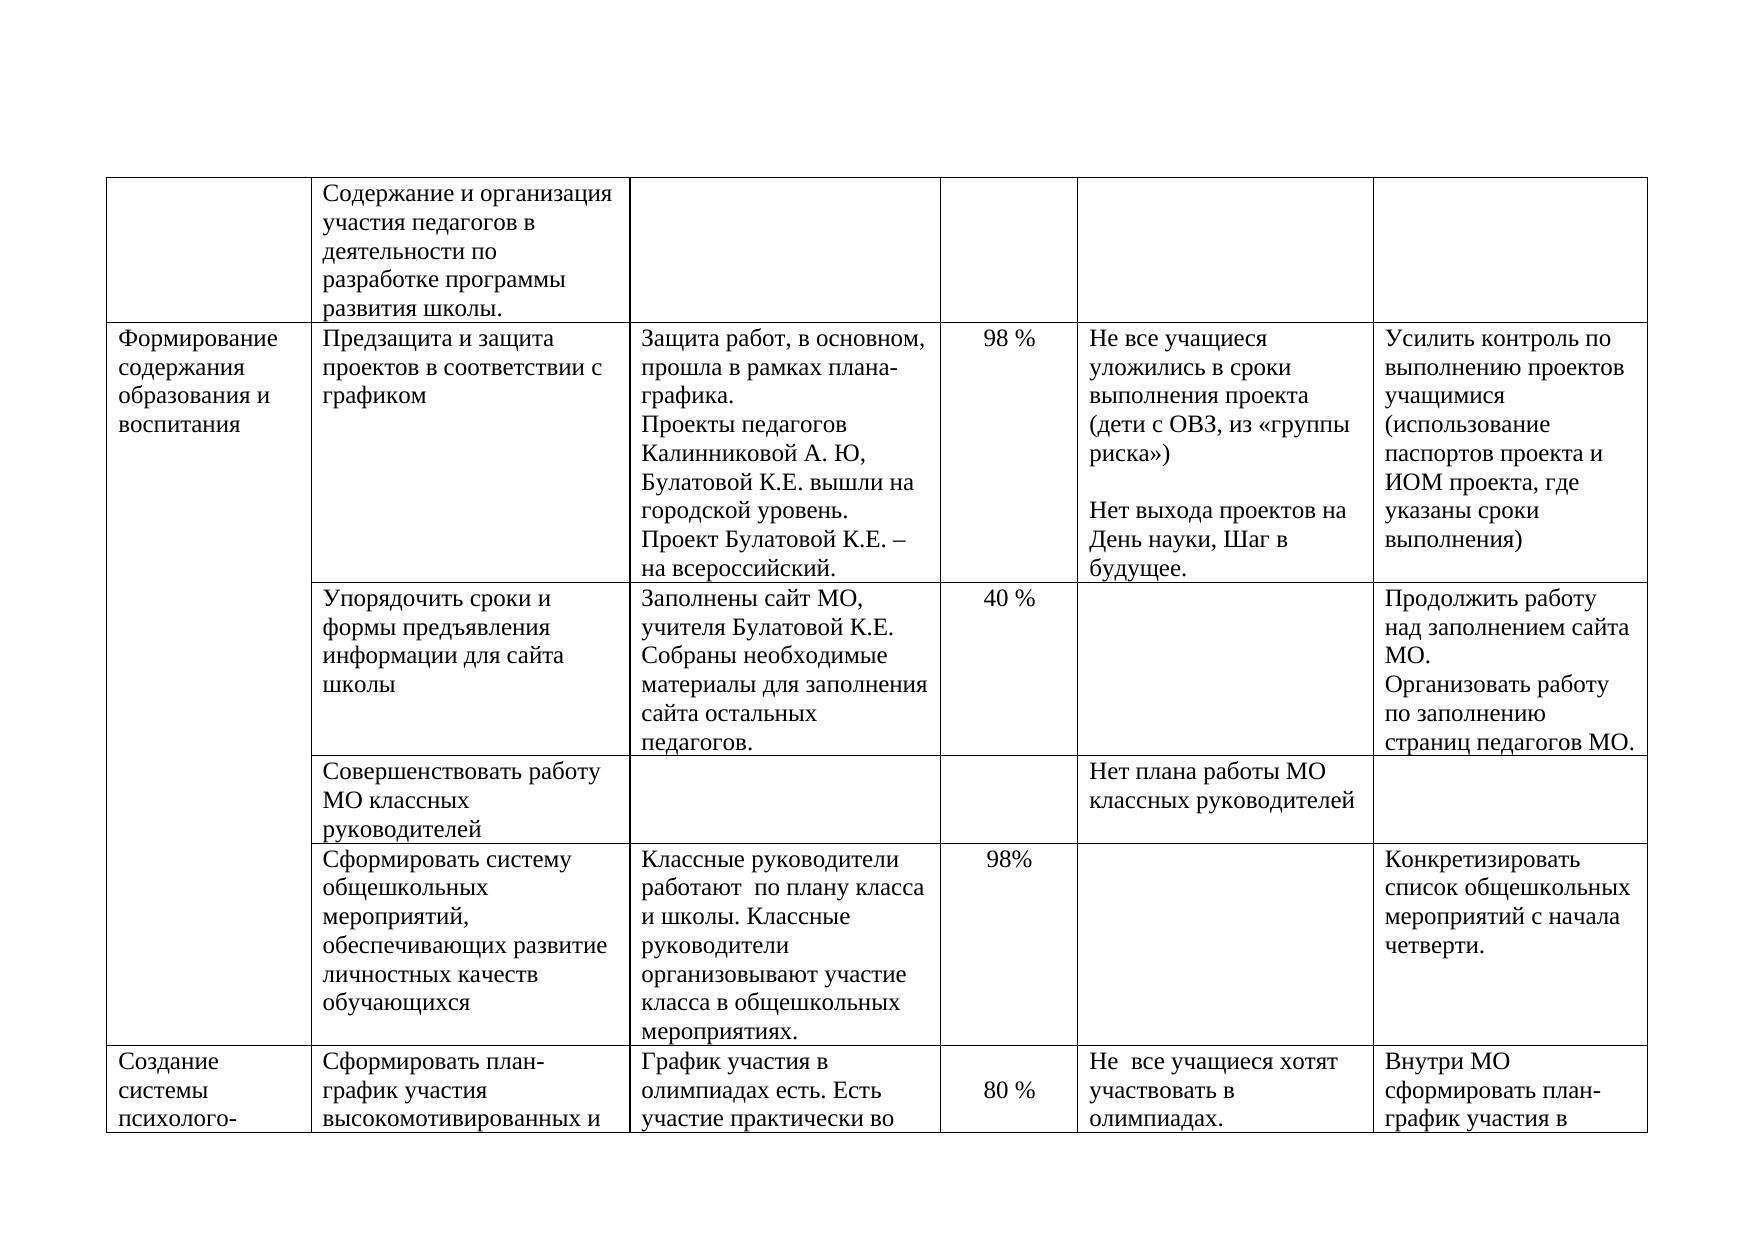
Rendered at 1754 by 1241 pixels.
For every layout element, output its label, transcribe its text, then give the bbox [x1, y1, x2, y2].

table_cell Нет плана работы МО классных руководителей [1078, 756, 1373, 843]
table_cell [1374, 178, 1647, 322]
table_cell 40 % [941, 583, 1077, 755]
table_cell [1078, 844, 1373, 1045]
table_cell Продолжить работу над заполнением сайта МО. Организовать работу по заполнению страниц педагогов МО. [1374, 583, 1647, 755]
table_cell Содержание и организация участия педагогов в деятельности по разработке программы развития школы. [312, 178, 629, 322]
table_cell Совершенствовать работу МО классных руководителей [312, 756, 629, 843]
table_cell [312, 1046, 629, 1132]
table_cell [1078, 1046, 1373, 1132]
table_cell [631, 1046, 940, 1132]
table_cell Не все учащиеся уложились в сроки выполнения проекта (дети с ОВЗ, из «группы риска») Нет выхода проектов на День науки, Шаг в будущее. [1078, 323, 1373, 582]
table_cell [1374, 1046, 1647, 1132]
table_cell 98% [941, 844, 1077, 1045]
table_cell Конкретизировать список общешкольных мероприятий с начала четверти. [1374, 844, 1647, 1045]
table_cell Защита работ, в основном, прошла в рамках плана-графика. Проекты педагогов Калинниковой А. Ю, Булатовой К.Е. вышли на городской уровень. Проект Булатовой К.Е. – на всероссийский. [631, 323, 940, 582]
table_cell [631, 756, 940, 843]
table_cell [1078, 583, 1373, 755]
table_cell Предзащита и защита проектов в соответствии с графиком [312, 323, 629, 582]
table_cell Классные руководители работают по плану класса и школы. Классные руководители организовывают участие класса в общешкольных мероприятиях. [631, 844, 940, 1045]
table_cell Упорядочить сроки и формы предъявления информации для сайта школы [312, 583, 629, 755]
table_cell [941, 178, 1077, 322]
table_cell [941, 756, 1077, 843]
table_cell [1374, 756, 1647, 843]
table_cell Усилить контроль по выполнению проектов учащимися (использование паспортов проекта и ИОМ проекта, где указаны сроки выполнения) [1374, 323, 1647, 582]
table_cell [631, 178, 940, 322]
table_cell Формирование содержания образования и воспитания [107, 323, 311, 1045]
table_cell [1078, 178, 1373, 322]
table_cell Заполнены сайт МО, учителя Булатовой К.Е. Собраны необходимые материалы для заполнения сайта остальных педагогов. [631, 583, 940, 755]
table_cell 98 % [941, 323, 1077, 582]
table_cell Сформировать систему общешкольных мероприятий, обеспечивающих развитие личностных качеств обучающихся [312, 844, 629, 1045]
table_cell 80 % [941, 1046, 1077, 1132]
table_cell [107, 1046, 311, 1132]
